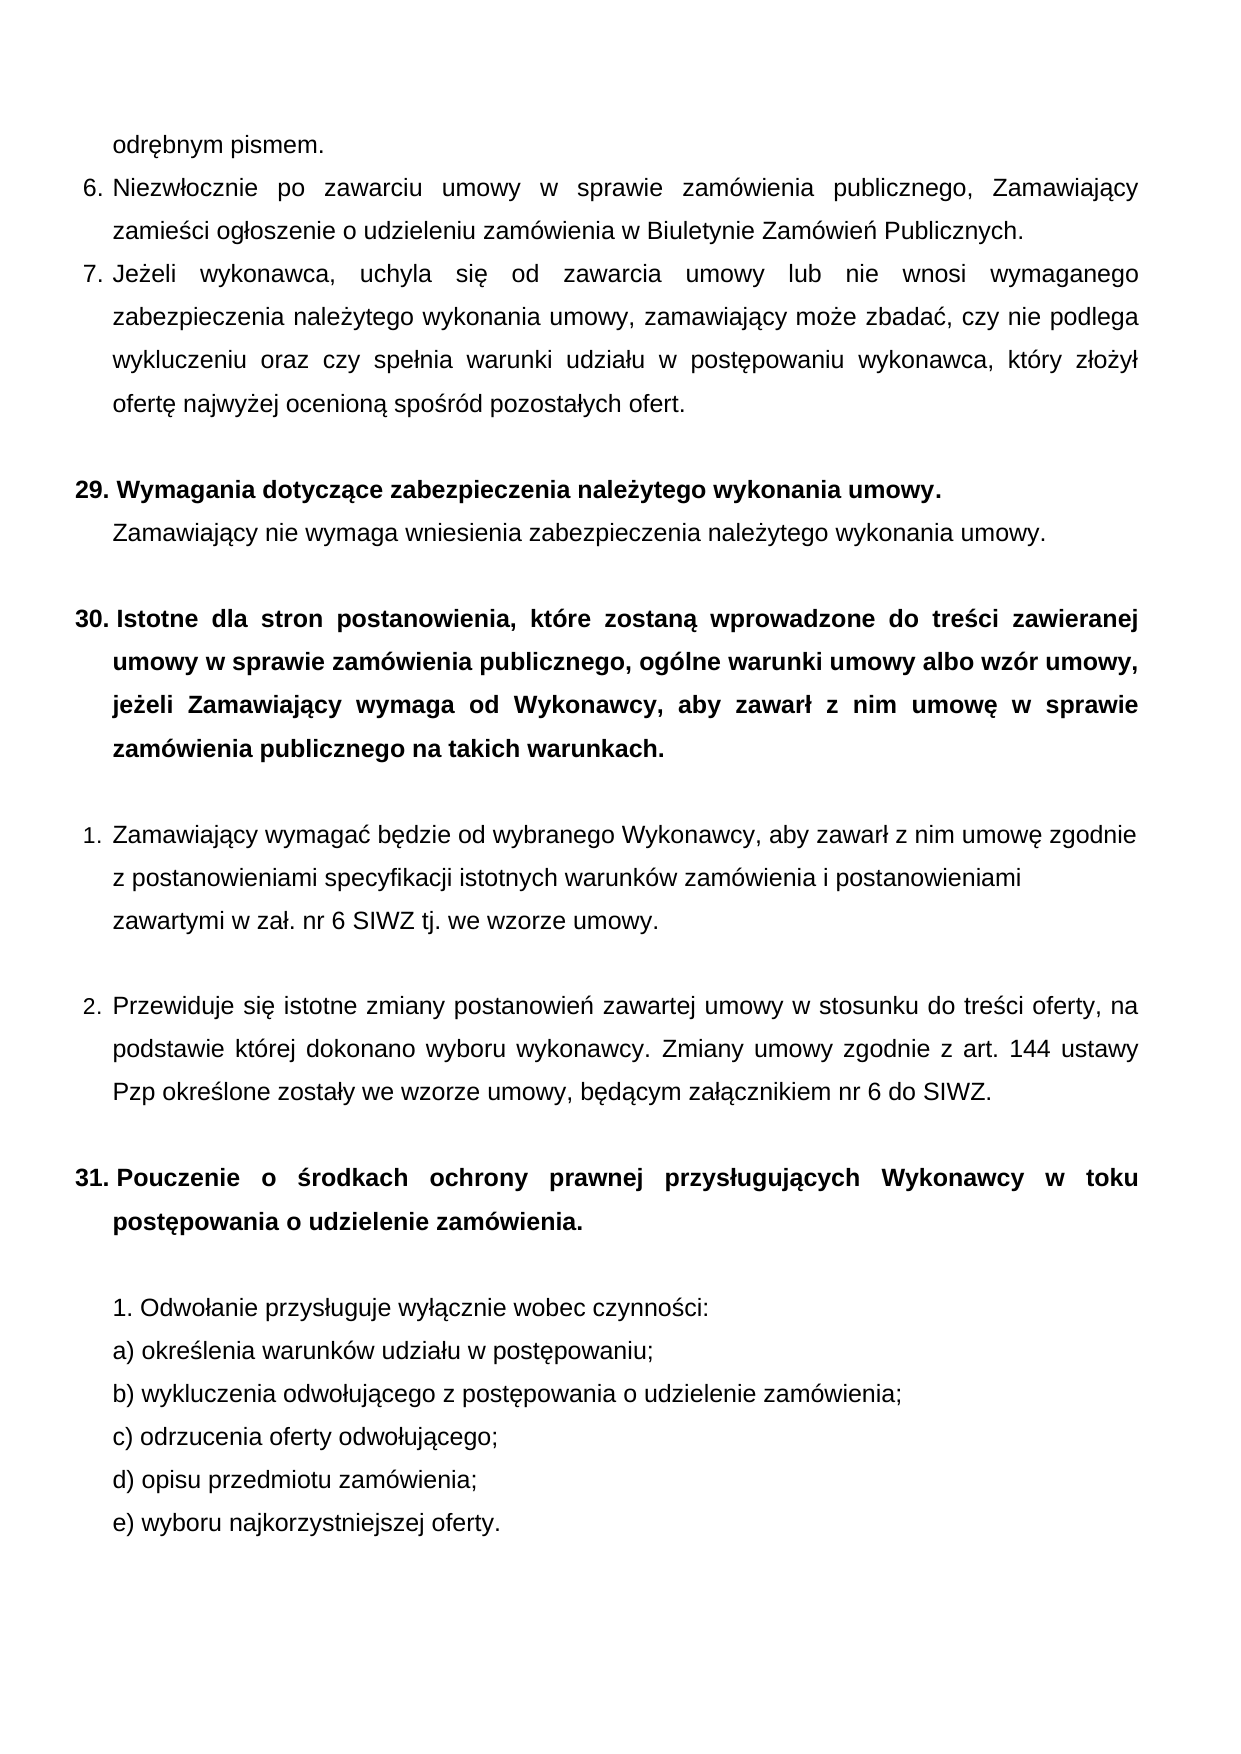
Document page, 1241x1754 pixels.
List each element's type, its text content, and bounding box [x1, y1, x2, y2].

text b) wykluczenia odwołującego z postępowania o udzielenie zamówienia; [112, 1379, 1140, 1408]
list Niezwłocznie po zawarciu umowy w sprawie zamówienia publicznego, Zamawiający zamieści ogłoszenie o udzieleniu zamówienia w Biuletynie Zamówień Publicznych. [83, 173, 1140, 245]
text c) odrzucenia oferty odwołującego; [112, 1422, 1140, 1451]
text Zamawiający nie wymaga wniesienia zabezpieczenia należytego wykonania umowy. [112, 518, 1140, 547]
text a) określenia warunków udziału w postępowaniu; [112, 1336, 1140, 1364]
list Istotne dla stron postanowienia, które zostaną wprowadzone do treści zawieranej umowy w sprawie zamówienia publicznego, ogólne warunki umowy albo wzór umowy, jeżeli Zamawiający wymaga od Wykonawcy, aby zawarł z nim umowę w sprawie zamówienia publicznego na takich warunkach. [75, 604, 1140, 762]
list Jeżeli wykonawca, uchyla się od zawarcia umowy lub nie wnosi wymaganego zabezpieczenia należytego wykonania umowy, zamawiający może zbadać, czy nie podlega wykluczeniu oraz czy spełnia warunki udziału w postępowaniu wykonawca, który złożył ofertę najwyżej ocenioną spośród pozostałych ofert. [83, 259, 1140, 417]
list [83, 130, 1140, 159]
text e) wyboru najkorzystniejszej oferty. [112, 1508, 1140, 1537]
text d) opisu przedmiotu zamówienia; [112, 1465, 1140, 1494]
list Zamawiający wymagać będzie od wybranego Wykonawcy, aby zawarł z nim umowę zgodnie z postanowieniami specyfikacji istotnych warunków zamówienia i postanowieniami zawartymi w zał. nr 6 SIWZ tj. we wzorze umowy. [83, 820, 1140, 977]
list Pouczenie o środkach ochrony prawnej przysługujących Wykonawcy w toku postępowania o udzielenie zamówienia. [75, 1163, 1140, 1235]
list Przewiduje się istotne zmiany postanowień zawartej umowy w stosunku do treści oferty, na podstawie której dokonano wyboru wykonawcy. Zmiany umowy zgodnie z art. 144 ustawy Pzp określone zostały we wzorze umowy, będącym załącznikiem nr 6 do SIWZ. [83, 991, 1140, 1106]
list Wymagania dotyczące zabezpieczenia należytego wykonania umowy. [75, 475, 1140, 504]
text 1. Odwołanie przysługuje wyłącznie wobec czynności: [112, 1293, 1140, 1321]
